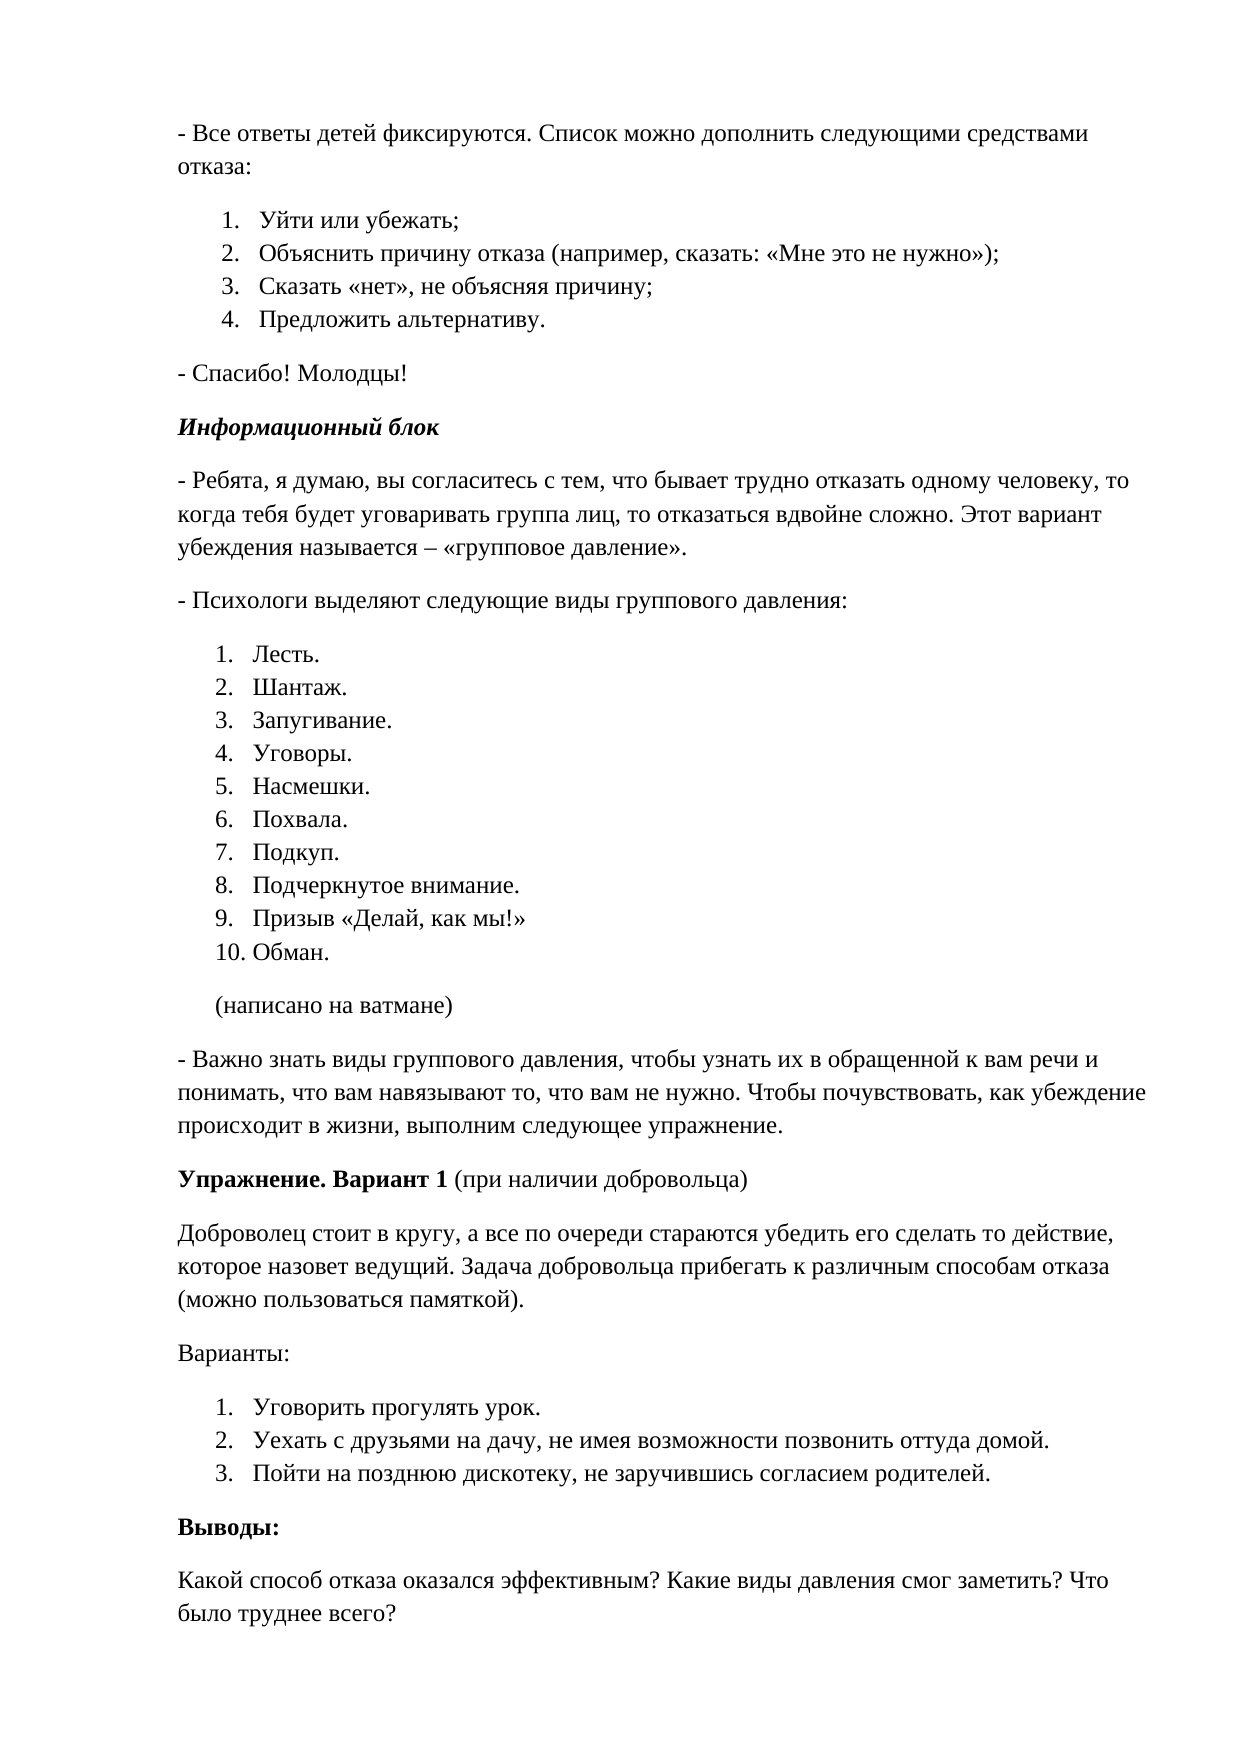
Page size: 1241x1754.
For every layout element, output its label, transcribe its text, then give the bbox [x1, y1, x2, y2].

text Какой способ отказа оказался эффективным? Какие виды давления смог заметить? Что было труднее всего? [177, 1566, 1152, 1627]
list Уговоры. [215, 738, 1152, 767]
text Выводы: [177, 1512, 1152, 1540]
list Объяснить причину отказа (например, сказать: «Мне это не нужно»); [221, 238, 1152, 267]
list Призыв «Делай, как мы!» [215, 903, 1152, 932]
list Запугивание. [215, 705, 1152, 734]
list Обман. [215, 937, 1152, 965]
text Варианты: [177, 1338, 1152, 1367]
list Лесть. [215, 639, 1152, 668]
list Шантаж. [215, 672, 1152, 701]
text - Спасибо! Молодцы! [177, 358, 1152, 387]
list Уговорить прогулять урок. [215, 1392, 1152, 1421]
list Предложить альтернативу. [221, 304, 1152, 333]
text - Ребята, я думаю, вы согласитесь с тем, что бывает трудно отказать одному человеку, то когда тебя будет уговаривать группа лиц, то отказаться вдвойне сложно. Этот вариант убеждения называется – «групповое давление». [177, 466, 1152, 560]
list Насмешки. [215, 771, 1152, 800]
text - Важно знать виды группового давления, чтобы узнать их в обращенной к вам речи и понимать, что вам навязывают то, что вам не нужно. Чтобы почувствовать, как убеждение происходит в жизни, выполним следующее упражнение. [177, 1044, 1152, 1139]
text - Все ответы детей фиксируются. Список можно дополнить следующими средствами отказа: [177, 118, 1152, 180]
list Уехать с друзьями на дачу, не имея возможности позвонить оттуда домой. [215, 1425, 1152, 1453]
list Похвала. [215, 804, 1152, 833]
text - Психологи выделяют следующие виды группового давления: [177, 586, 1152, 614]
text Информационный блок [177, 412, 1152, 441]
text (написано на ватмане) [215, 990, 1152, 1019]
text Упражнение. Вариант 1 (при наличии добровольца) [177, 1164, 1152, 1193]
list Уйти или убежать; [221, 205, 1152, 234]
list Подкуп. [215, 837, 1152, 866]
list Подчеркнутое внимание. [215, 871, 1152, 899]
list Сказать «нет», не объясняя причину; [221, 271, 1152, 300]
text Доброволец стоит в кругу, а все по очереди стараются убедить его сделать то действие, которое назовет ведущий. Задача добровольца прибегать к различным способам отказа (можно пользоваться памяткой). [177, 1218, 1152, 1313]
list Пойти на позднюю дискотеку, не заручившись согласием родителей. [215, 1458, 1152, 1487]
